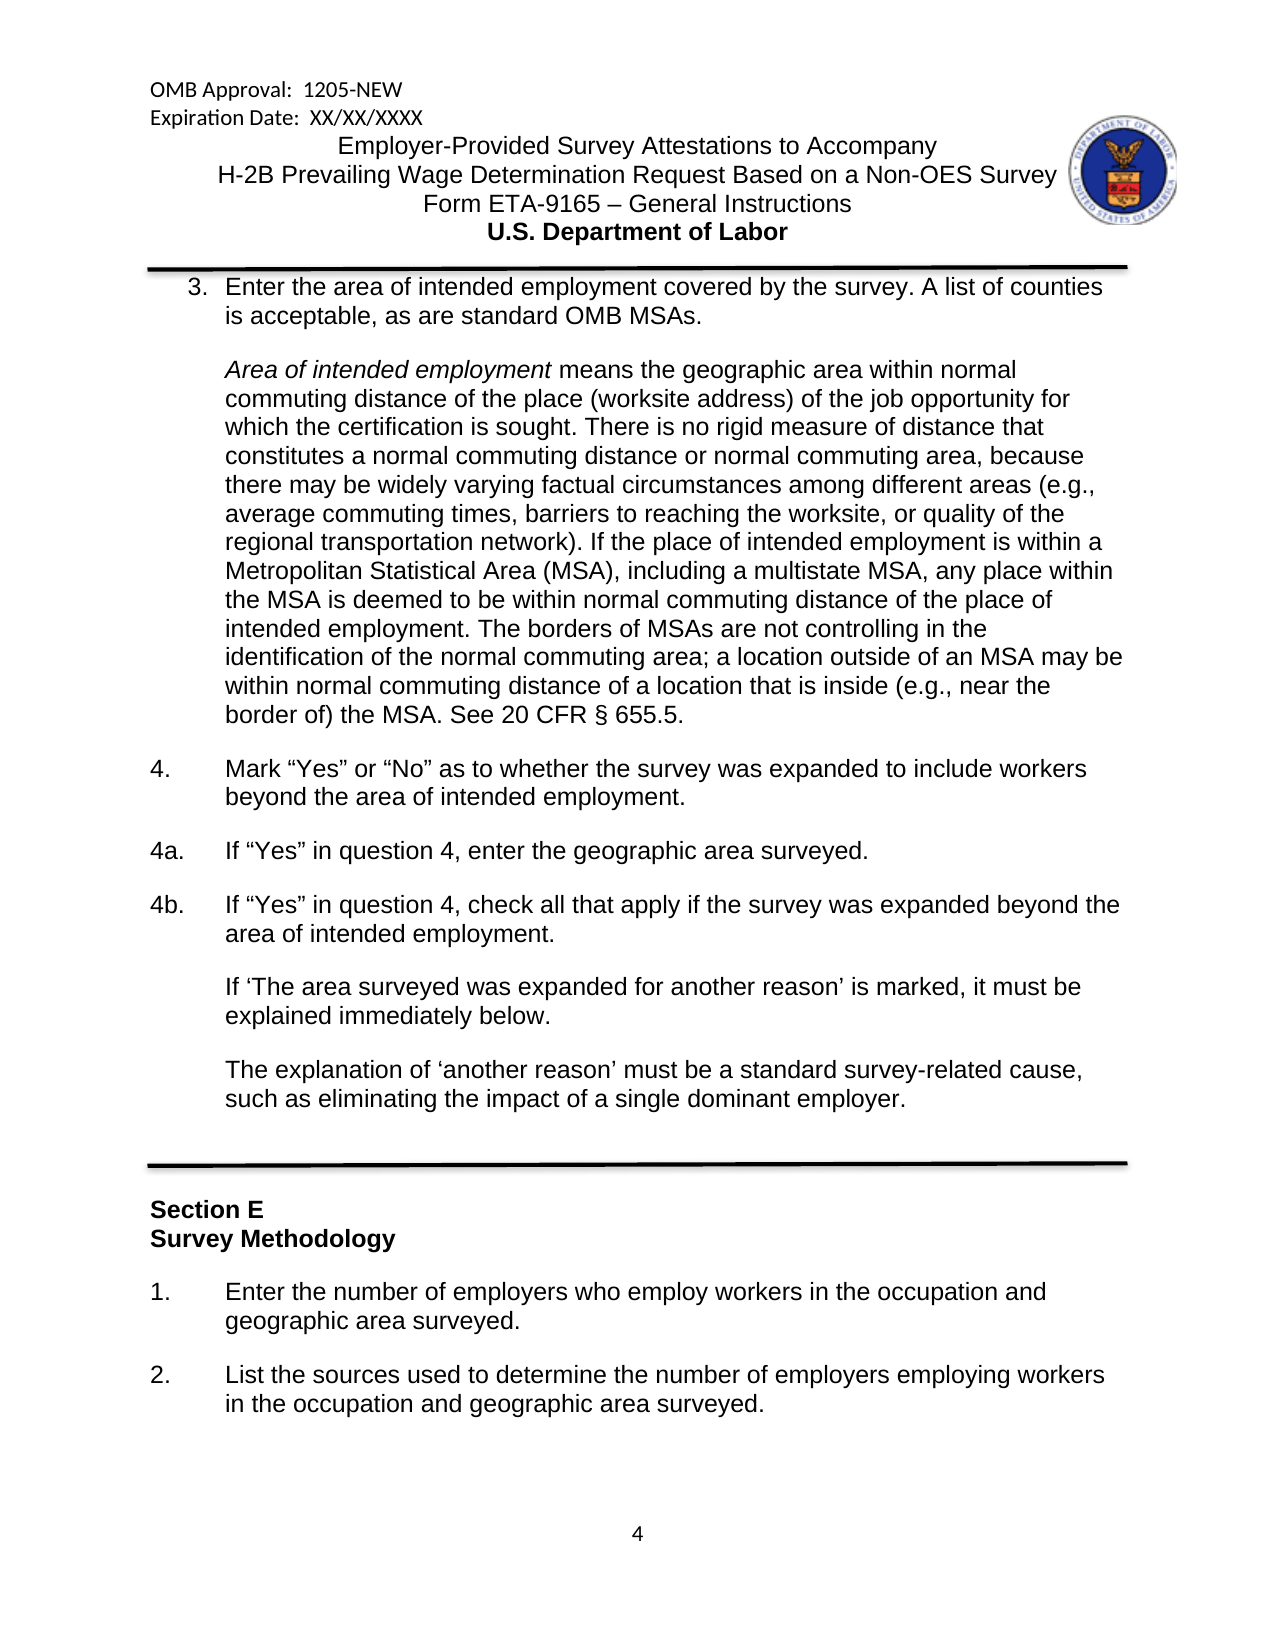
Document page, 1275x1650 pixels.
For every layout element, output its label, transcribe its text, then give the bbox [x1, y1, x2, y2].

text 4a. If “Yes” in question 4, enter the geographic area surveyed. [150, 836, 1125, 865]
text Section E [150, 1195, 1125, 1224]
text Survey Methodology [150, 1224, 1125, 1252]
list Enter the area of intended employment covered by the survey. A list of counties is acceptable, as are standard OMB MSAs. [187, 272, 1125, 330]
list Enter the number of employers who employ workers in the occupation and geographic area surveyed. [150, 1277, 1125, 1335]
text The explanation of ‘another reason’ must be a standard survey-related cause, such as eliminating the impact of a single dominant employer. [150, 1055, 1125, 1112]
text Area of intended employment means the geographic area within normal commuting distance of the place (worksite address) of the job opportunity for which the certification is sought. There is no rigid measure of distance that constitutes a normal commuting distance or normal commuting area, because there may be widely varying factual circumstances among different areas (e.g., average commuting times, barriers to reaching the worksite, or quality of the regional transportation network). If the place of intended employment is within a Metropolitan Statistical Area (MSA), including a multistate MSA, any place within the MSA is deemed to be within normal commuting distance of the place of intended employment. The borders of MSAs are not controlling in the identification of the normal commuting area; a location outside of an MSA may be within normal commuting distance of a location that is inside (e.g., near the border of) the MSA. See 20 CFR § 655.5. [225, 355, 1125, 729]
text If ‘The area surveyed was expanded for another reason’ is marked, it must be explained immediately below. [150, 972, 1125, 1030]
text 4b. If “Yes” in question 4, check all that apply if the survey was expanded beyond the area of intended employment. [150, 890, 1125, 947]
list List the sources used to determine the number of employers employing workers in the occupation and geographic area surveyed. [150, 1360, 1125, 1417]
list Mark “Yes” or “No” as to whether the survey was expanded to include workers beyond the area of intended employment. [150, 754, 1125, 811]
picture [1067, 115, 1177, 225]
